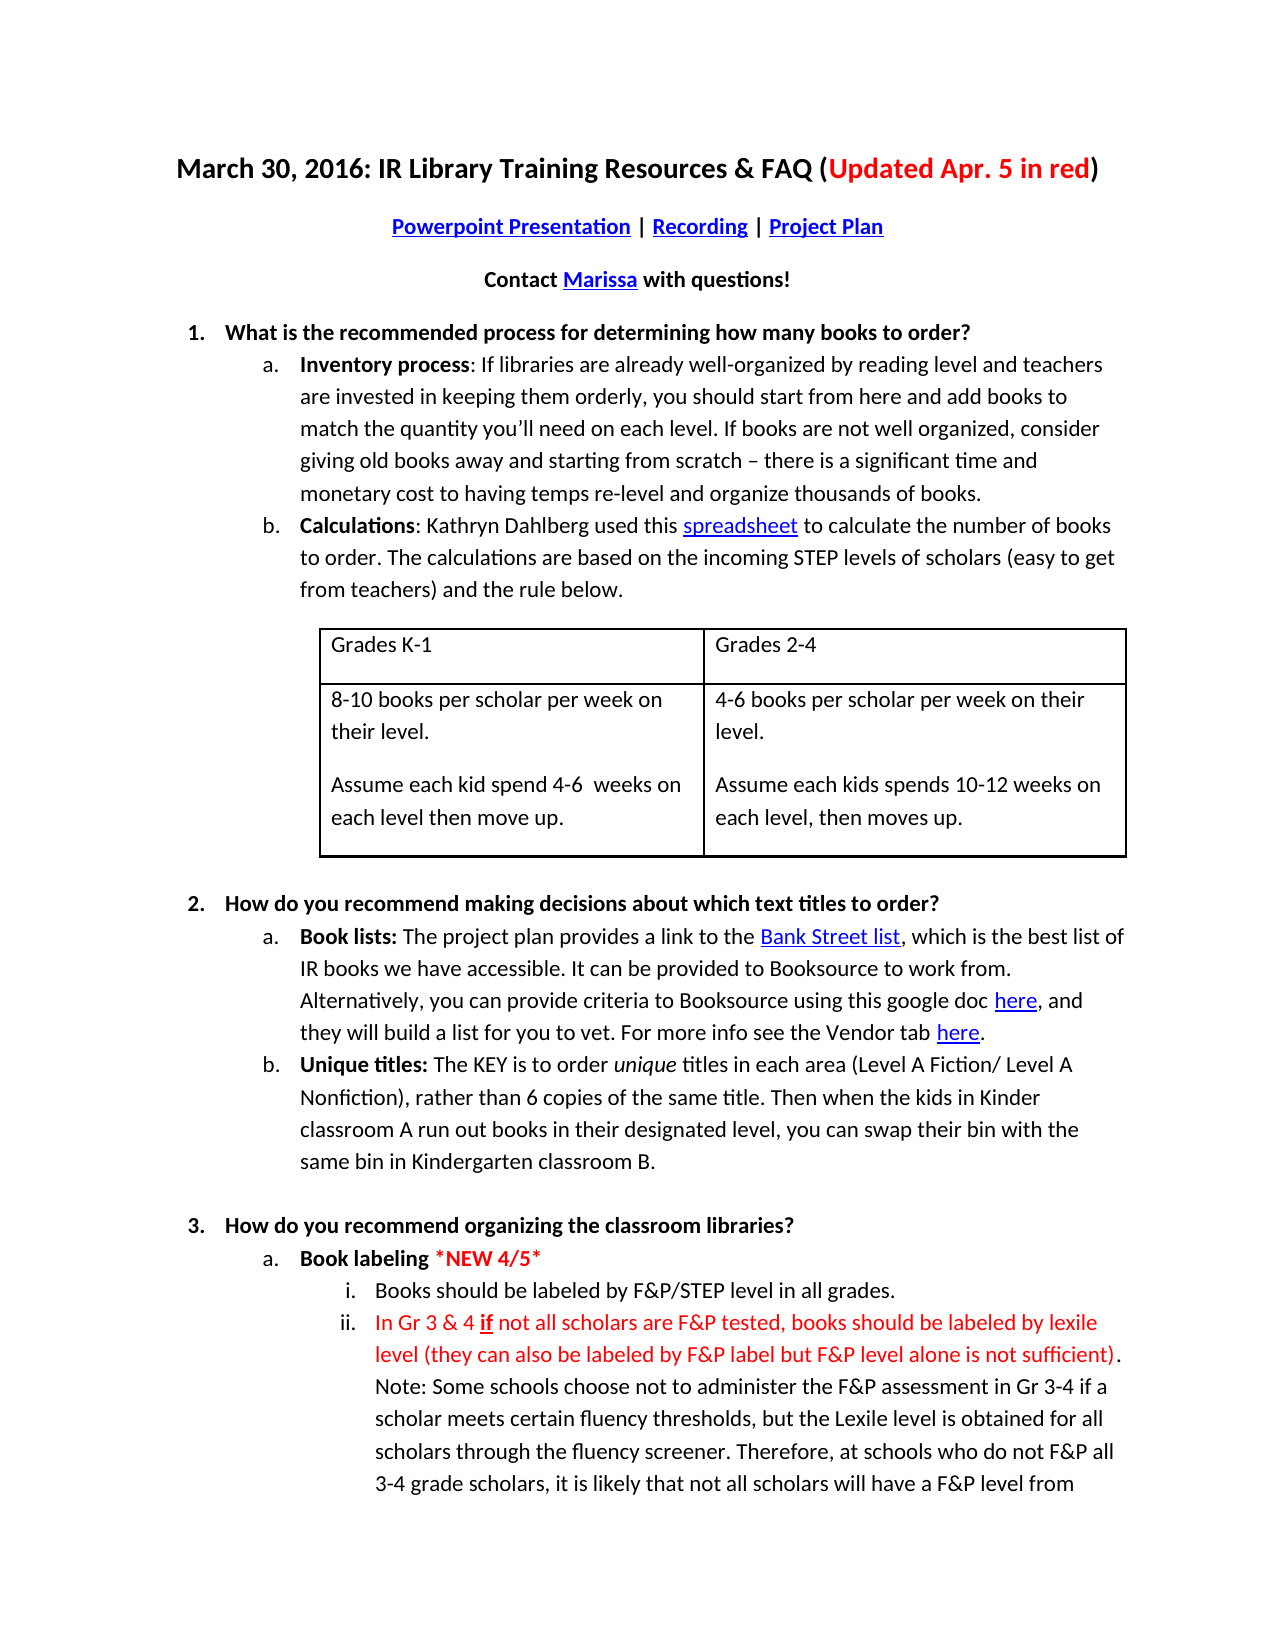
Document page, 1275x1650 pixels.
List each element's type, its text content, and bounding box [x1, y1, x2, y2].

list Inventory process: If libraries are already well-organized by reading level and teachers are invested in keeping them orderly, you should start from here and add books to match the quantity you’ll need on each level. If books are not well organized, consider giving old books away and starting from scratch – there is a significant time and monetary cost to having temps re-level and organize thousands of books. [262, 350, 1125, 507]
table_cell 4-6 books per scholar per week on their level. Assume each kids spends 10-12 weeks on each level, then moves up. [705, 685, 1125, 855]
list Unique titles: The KEY is to order unique titles in each area (Level A Fiction/ Level A Nonfiction), rather than 6 copies of the same title. Then when the kids in Kinder classroom A run out books in their designated level, you can swap their bin with the same bin in Kindergarten classroom B. [262, 1051, 1125, 1175]
text Contact Marissa with questions! [150, 265, 1125, 293]
list How do you recommend organizing the classroom libraries? [187, 1211, 1125, 1239]
table_header Grades K-1 [321, 630, 703, 683]
table_cell 8-10 books per scholar per week on their level. Assume each kid spend 4-6 weeks on each level then move up. [321, 685, 703, 855]
list Calculations: Kathryn Dahlberg used this spreadsheet to calculate the number of books to order. The calculations are based on the incoming STEP levels of scholars (easy to get from teachers) and the rule below. [262, 511, 1125, 603]
text March 30, 2016: IR Library Training Resources & FAQ (Updated Apr. 5 in red) [150, 150, 1125, 186]
list Books should be labeled by F&P/STEP level in all grades. [356, 1276, 1125, 1304]
list Book labeling *NEW 4/5* [262, 1244, 1125, 1272]
table_header Grades 2-4 [705, 630, 1125, 683]
list How do you recommend making decisions about which text titles to order? [187, 889, 1125, 918]
list What is the recommended process for determining how many books to order? [187, 318, 1125, 346]
list Book lists: The project plan provides a link to the Bank Street list, which is the best list of IR books we have accessible. It can be provided to Booksource to work from. Alternatively, you can provide criteria to Booksource using this google doc here, and they will build a list for you to vet. For more info see the Vendor tab here. [262, 922, 1125, 1046]
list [356, 1308, 1125, 1497]
text Powerpoint Presentation | Recording | Project Plan [150, 212, 1125, 240]
